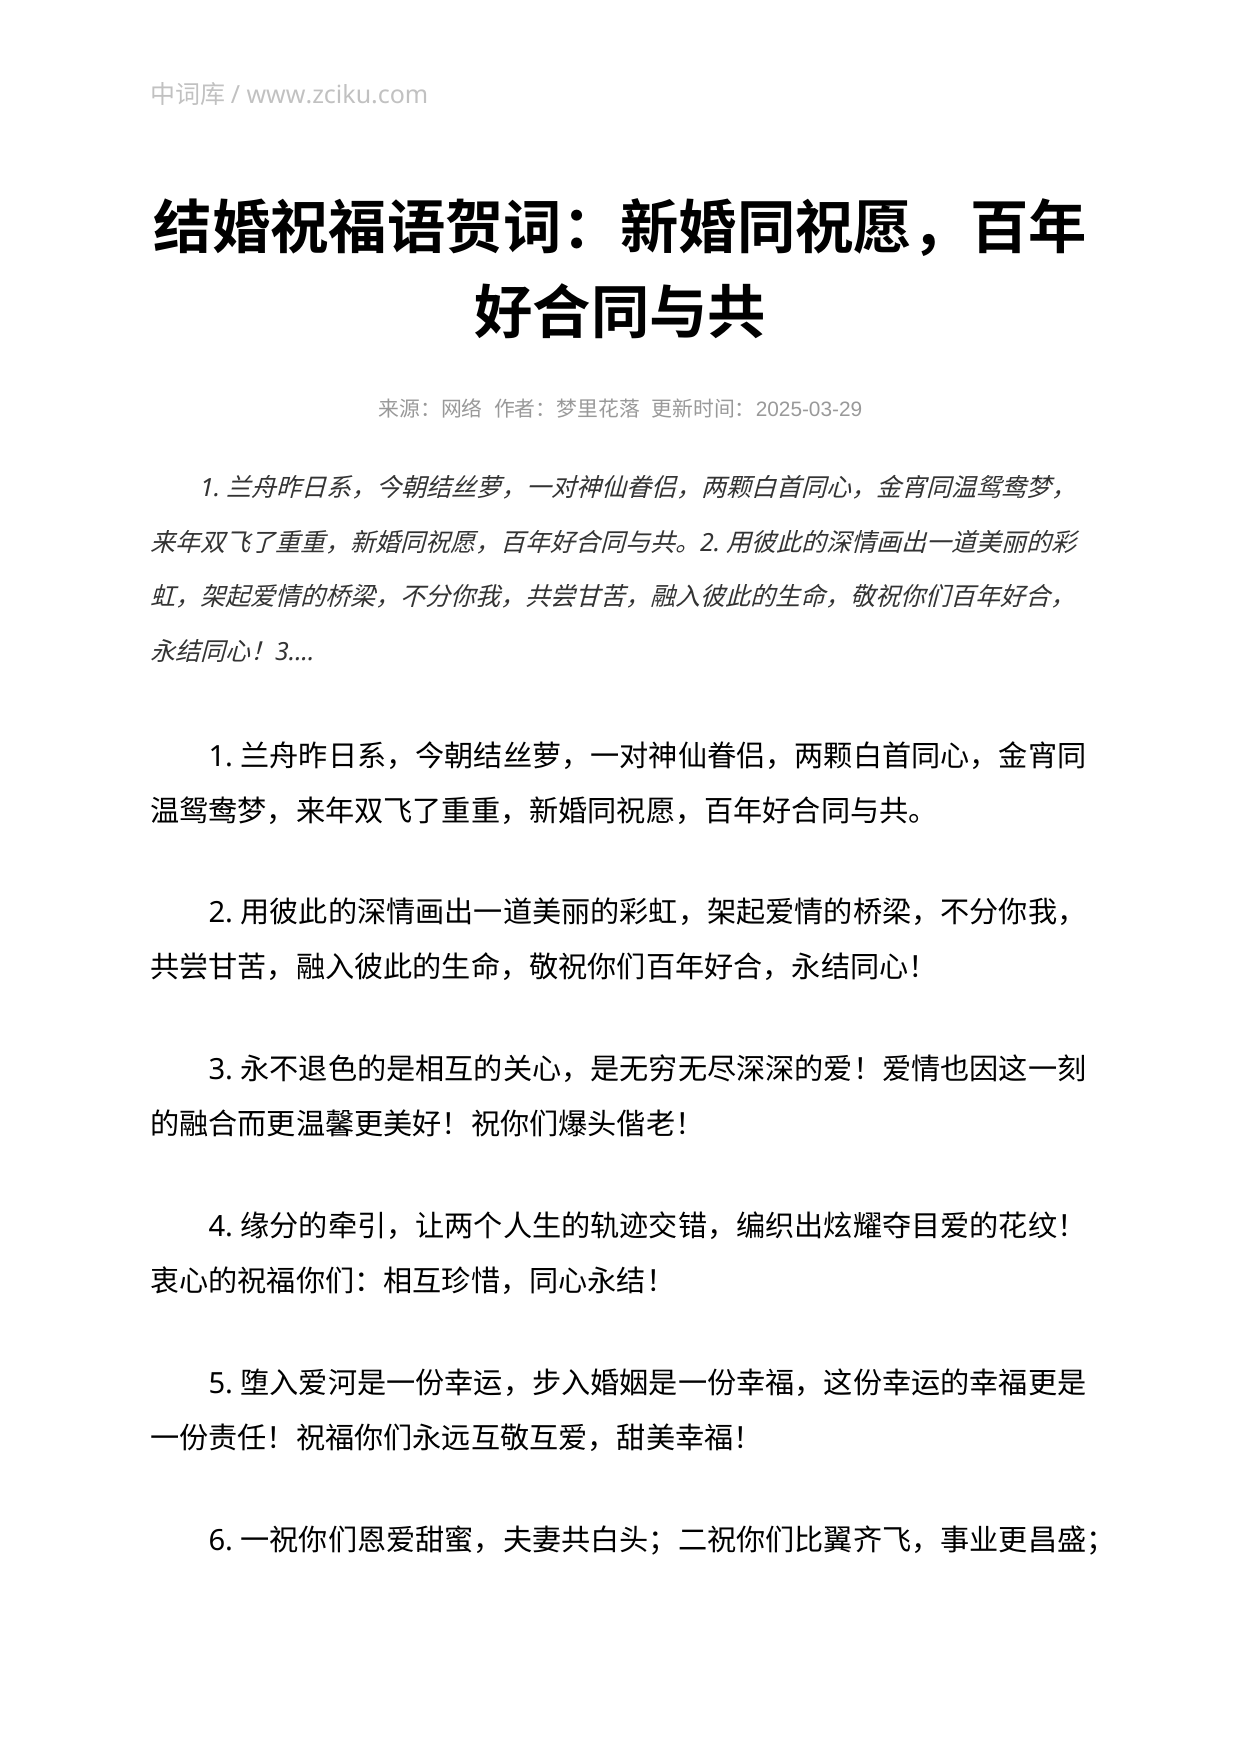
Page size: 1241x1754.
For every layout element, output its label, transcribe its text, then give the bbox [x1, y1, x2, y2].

text 来源：网络 作者：梦里花落 更新时间：2025-03-29 [150, 397, 1090, 421]
subtitle 结婚祝福语贺词：新婚同祝愿，百年好合同与共 [150, 181, 1090, 350]
text 3. 永不退色的是相互的关心，是无穷无尽深深的爱！爱情也因这一刻的融合而更温馨更美好！祝你们爆头偕老！ [150, 1046, 1090, 1143]
text 5. 堕入爱河是一份幸运，步入婚姻是一份幸福，这份幸运的幸福更是一份责任！祝福你们永远互敬互爱，甜美幸福！ [150, 1359, 1090, 1457]
text 4. 缘分的牵引，让两个人生的轨迹交错，编织出炫耀夺目爱的花纹！衷心的祝福你们：相互珍惜，同心永结！ [150, 1203, 1090, 1300]
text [150, 1516, 1090, 1558]
text 2. 用彼此的深情画出一道美丽的彩虹，架起爱情的桥梁，不分你我，共尝甘苦，融入彼此的生命，敬祝你们百年好合，永结同心！ [150, 889, 1090, 986]
text 1. 兰舟昨日系，今朝结丝萝，一对神仙眷侣，两颗白首同心，金宵同温鸳鸯梦，来年双飞了重重，新婚同祝愿，百年好合同与共。2. 用彼此的深情画出一道美丽的彩虹，架起爱情的桥梁，不分你我，共尝甘苦，融入彼此的生命，敬祝你们百年好合，永结同心！3.... [150, 468, 1090, 667]
text 1. 兰舟昨日系，今朝结丝萝，一对神仙眷侣，两颗白首同心，金宵同温鸳鸯梦，来年双飞了重重，新婚同祝愿，百年好合同与共。 [150, 732, 1090, 829]
